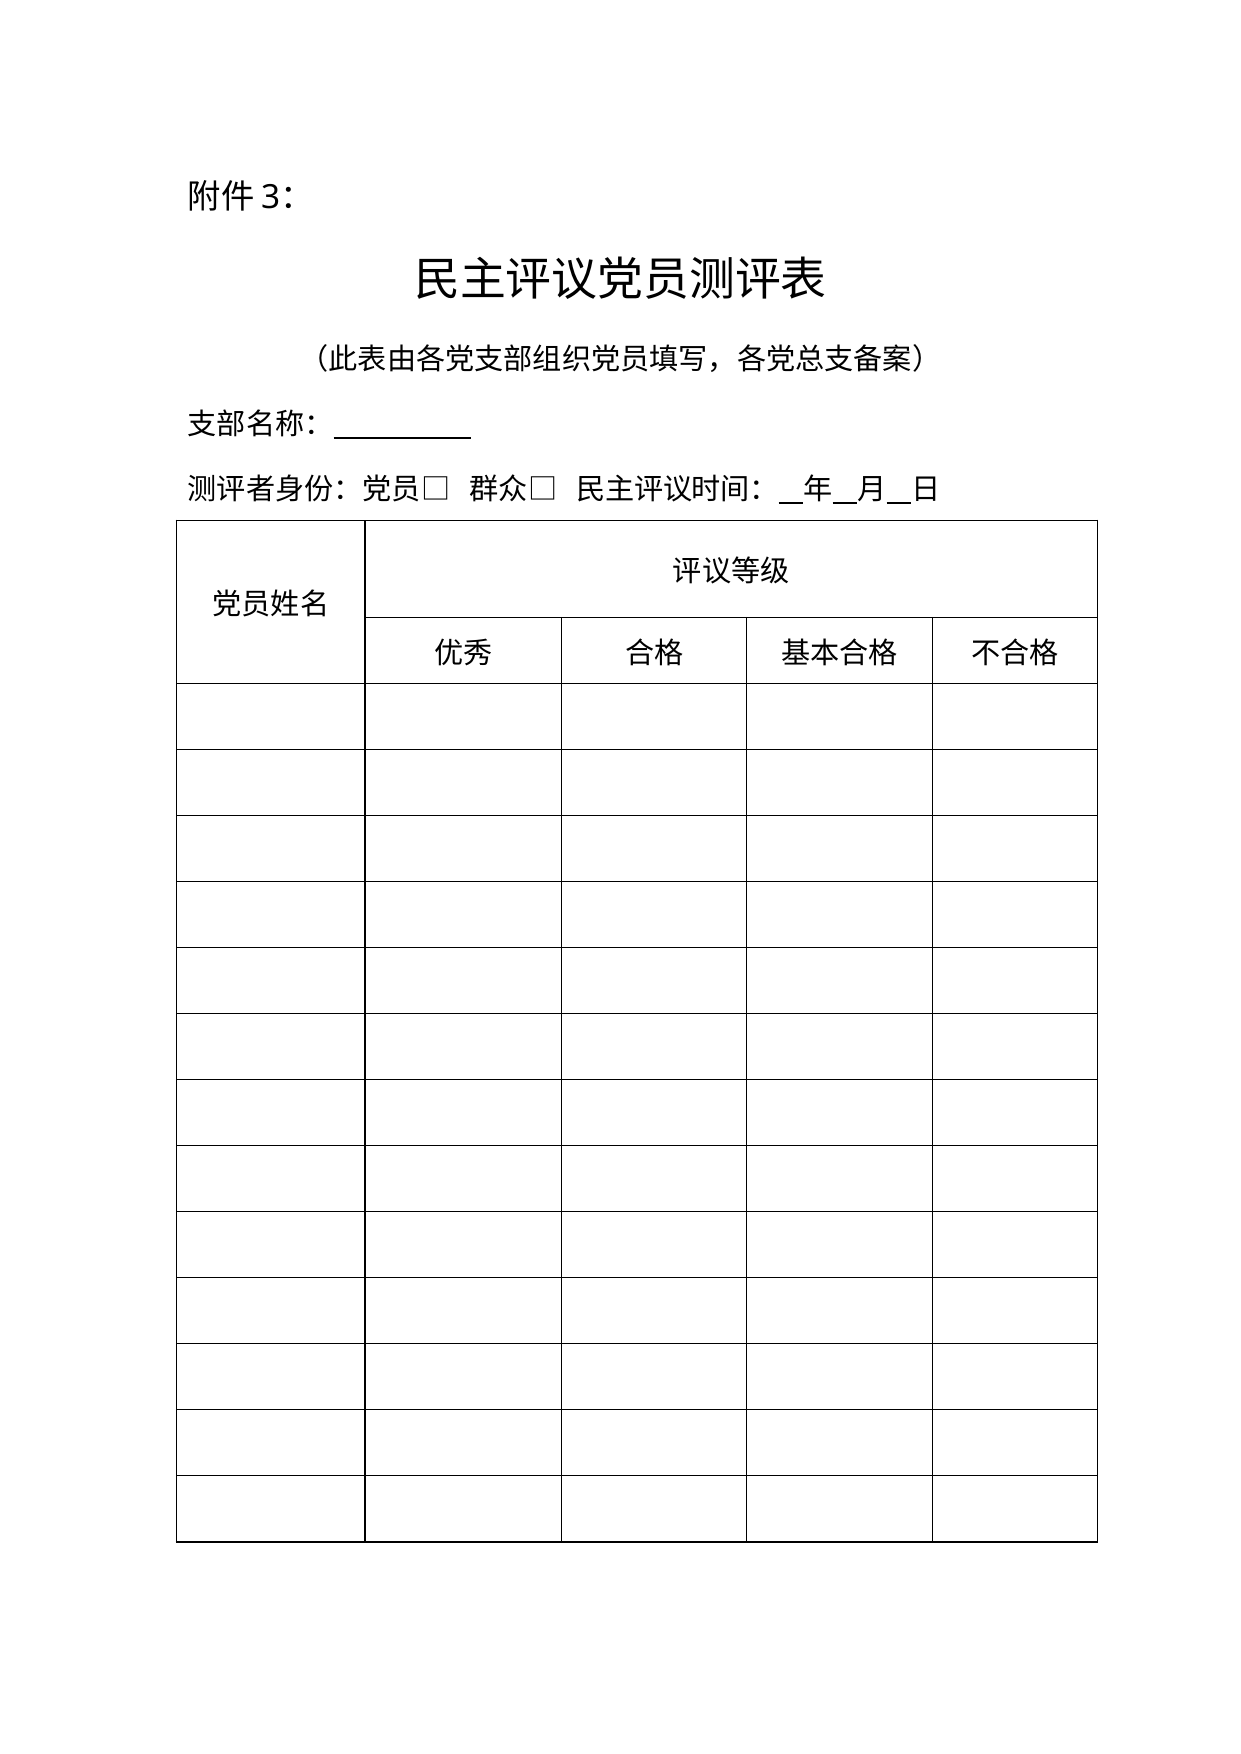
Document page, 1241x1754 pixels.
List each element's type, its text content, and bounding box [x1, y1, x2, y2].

table_cell [933, 684, 1097, 749]
table_cell [933, 1014, 1097, 1079]
table_cell [562, 948, 746, 1013]
table_cell [933, 1278, 1097, 1343]
table_cell [562, 1278, 746, 1343]
table_cell [933, 1146, 1097, 1211]
table_cell [933, 750, 1097, 815]
table_cell [747, 882, 932, 947]
table_cell [933, 816, 1097, 881]
table_cell [747, 1146, 932, 1211]
table_cell [747, 948, 932, 1013]
table_cell [366, 1212, 561, 1277]
table_cell [562, 750, 746, 815]
table_cell [177, 684, 364, 749]
text 支部名称： [187, 389, 1053, 454]
table_cell [366, 1476, 561, 1541]
table_cell [562, 1212, 746, 1277]
table_cell [747, 1080, 932, 1145]
table_cell [366, 948, 561, 1013]
table_cell [177, 948, 364, 1013]
table_cell [366, 684, 561, 749]
table_cell [177, 1146, 364, 1211]
table_cell [747, 1410, 932, 1475]
table_cell [366, 882, 561, 947]
table_cell [562, 816, 746, 881]
table_cell [177, 1410, 364, 1475]
table_cell [177, 750, 364, 815]
table_cell 优秀 [366, 618, 561, 683]
table_cell [366, 750, 561, 815]
table_cell [933, 1212, 1097, 1277]
table_cell [366, 1344, 561, 1409]
table_cell [177, 1212, 364, 1277]
table_cell [747, 1212, 932, 1277]
table_cell [747, 1344, 932, 1409]
table_cell [366, 1278, 561, 1343]
text 测评者身份：党员□ 群众□ 民主评议时间： 年 月 日 [187, 454, 1053, 519]
table_header 评议等级 [366, 521, 1097, 617]
table_cell 不合格 [933, 618, 1097, 683]
table_cell [177, 1278, 364, 1343]
table_cell [562, 1146, 746, 1211]
table_cell [747, 684, 932, 749]
table_cell 基本合格 [747, 618, 932, 683]
table_cell [933, 1080, 1097, 1145]
table_cell [933, 882, 1097, 947]
table_cell [366, 1080, 561, 1145]
table_cell [933, 1344, 1097, 1409]
table_header 党员姓名 [177, 521, 364, 683]
table_cell [562, 684, 746, 749]
table_cell [747, 750, 932, 815]
table_cell [933, 1476, 1097, 1541]
table_cell [177, 1344, 364, 1409]
table_cell [562, 1476, 746, 1541]
table_cell [366, 816, 561, 881]
table_cell [562, 1014, 746, 1079]
text 附件3： [187, 162, 1053, 227]
table_cell [366, 1146, 561, 1211]
table_cell [177, 816, 364, 881]
table_cell [366, 1014, 561, 1079]
table_cell [747, 1476, 932, 1541]
table_cell [177, 1476, 364, 1541]
table_cell [177, 1080, 364, 1145]
table_cell [562, 882, 746, 947]
table_cell [747, 1014, 932, 1079]
table_cell [366, 1410, 561, 1475]
text 民主评议党员测评表 [187, 227, 1053, 324]
table_cell [747, 816, 932, 881]
text （此表由各党支部组织党员填写，各党总支备案） [187, 324, 1053, 389]
table_cell [933, 948, 1097, 1013]
table_cell 合格 [562, 618, 746, 683]
table_cell [747, 1278, 932, 1343]
table_cell [562, 1344, 746, 1409]
table_cell [177, 1014, 364, 1079]
table_cell [933, 1410, 1097, 1475]
table_cell [562, 1080, 746, 1145]
table_cell [177, 882, 364, 947]
table_cell [562, 1410, 746, 1475]
